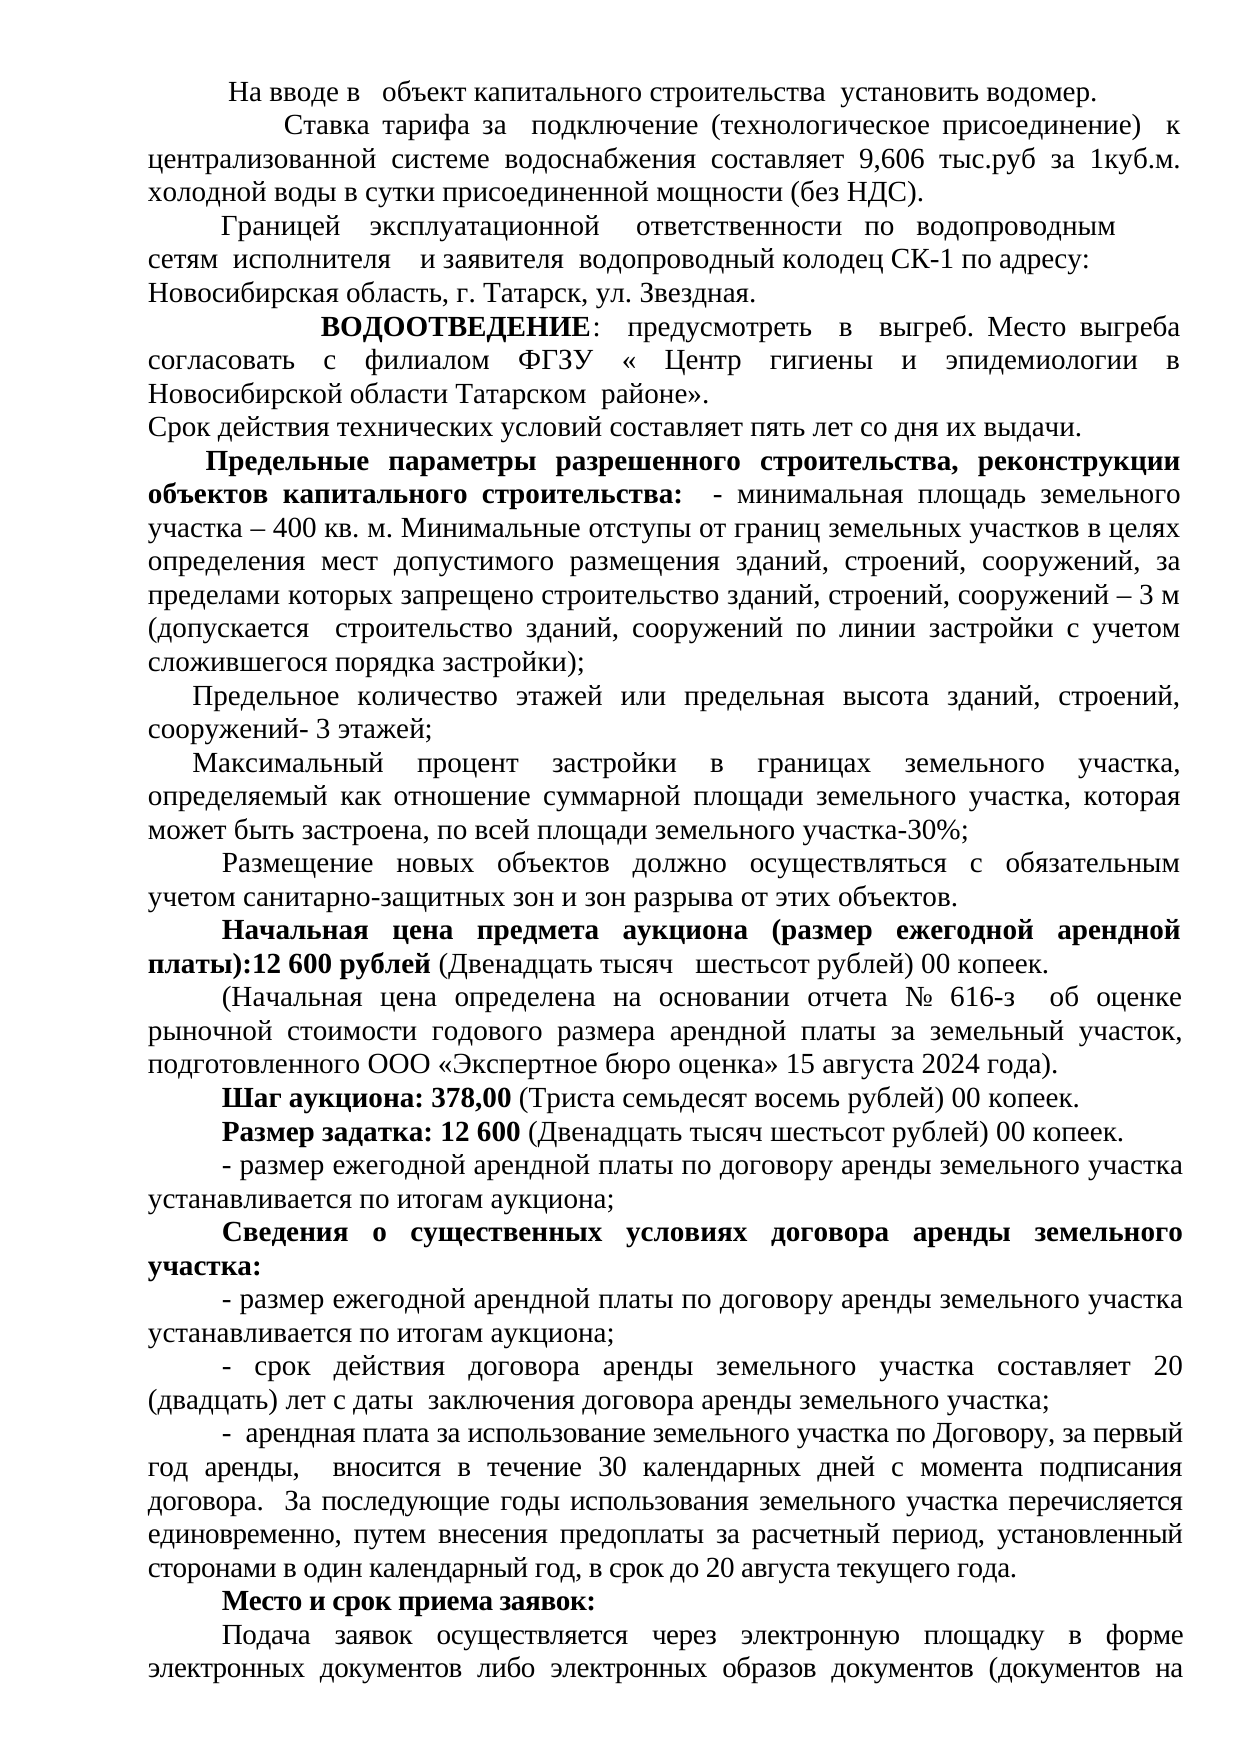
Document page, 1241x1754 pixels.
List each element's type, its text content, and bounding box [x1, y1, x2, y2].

text Место и срок приема заявок: [148, 1583, 1183, 1617]
text Начальная цена предмета аукциона (размер ежегодной арендной платы):12 600 рублей (Двенадцать тысяч шестьсот рублей) 00 копеек. [148, 912, 1181, 979]
text - размер ежегодной арендной платы по договору аренды земельного участка устанавливается по итогам аукциона; [148, 1147, 1183, 1214]
text Максимальный процент застройки в границах земельного участка, определяемый как отношение суммарной площади земельного участка, которая может быть застроена, по всей площади земельного участка-30%; [148, 745, 1181, 845]
text Размещение новых объектов должно осуществляться с обязательным учетом санитарно-защитных зон и зон разрыва от этих объектов. [148, 845, 1181, 912]
text Размер задатка: 12 600 (Двенадцать тысяч шестьсот рублей) 00 копеек. [148, 1114, 1183, 1147]
text - размер ежегодной арендной платы по договору аренды земельного участка устанавливается по итогам аукциона; [148, 1281, 1183, 1348]
text - арендная плата за использование земельного участка по Договору, за первый год аренды, вносится в течение 30 календарных дней с момента подписания договора. За последующие годы использования земельного участка перечисляется единовременно, путем внесения предоплаты за расчетный период, установленный сторонами в один календарный год, в срок до 20 августа текущего года. [148, 1416, 1183, 1583]
text Предельное количество этажей или предельная высота зданий, строений, сооружений- 3 этажей; [148, 678, 1181, 745]
text Ставка тарифа за подключение (технологическое присоединение) к централизованной системе водоснабжения составляет 9,606 тыс.руб за 1куб.м. холодной воды в сутки присоединенной мощности (без НДС). [148, 107, 1181, 208]
text - срок действия договора аренды земельного участка составляет 20 (двадцать) лет с даты заключения договора аренды земельного участка; [148, 1348, 1183, 1416]
text Границей эксплуатационной ответственности по водопроводным сетям исполнителя и заявителя водопроводный колодец СК-1 по адресу: Новосибирская область, г. Татарск, ул. Звездная. [148, 208, 1181, 309]
text Предельные параметры разрешенного строительства, реконструкции объектов капитального строительства: - минимальная площадь земельного участка – 400 кв. м. Минимальные отступы от границ земельных участков в целях определения мест допустимого размещения зданий, строений, сооружений, за пределами которых запрещено строительство зданий, строений, сооружений – 3 м (допускается строительство зданий, сооружений по линии застройки с учетом сложившегося порядка застройки); [148, 443, 1181, 678]
text Шаг аукциона: 378,00 (Триста семьдесят восемь рублей) 00 копеек. [148, 1080, 1184, 1114]
text ВОДООТВЕДЕНИЕ: предусмотреть в выгреб. Место выгреба согласовать с филиалом ФГЗУ « Центр гигиены и эпидемиологии в Новосибирской области Татарском районе». [148, 309, 1181, 409]
text На вводе в объект капитального строительства установить водомер. [148, 74, 1181, 107]
text Сведения о существенных условиях договора аренды земельного участка: [148, 1214, 1183, 1281]
text (Начальная цена определена на основании отчета № 616-з об оценке рыночной стоимости годового размера арендной платы за земельный участок, подготовленного ООО «Экспертное бюро оценка» 15 августа 2024 года). [148, 979, 1184, 1080]
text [148, 1617, 1183, 1684]
text Срок действия технических условий составляет пять лет со дня их выдачи. [148, 409, 1181, 443]
